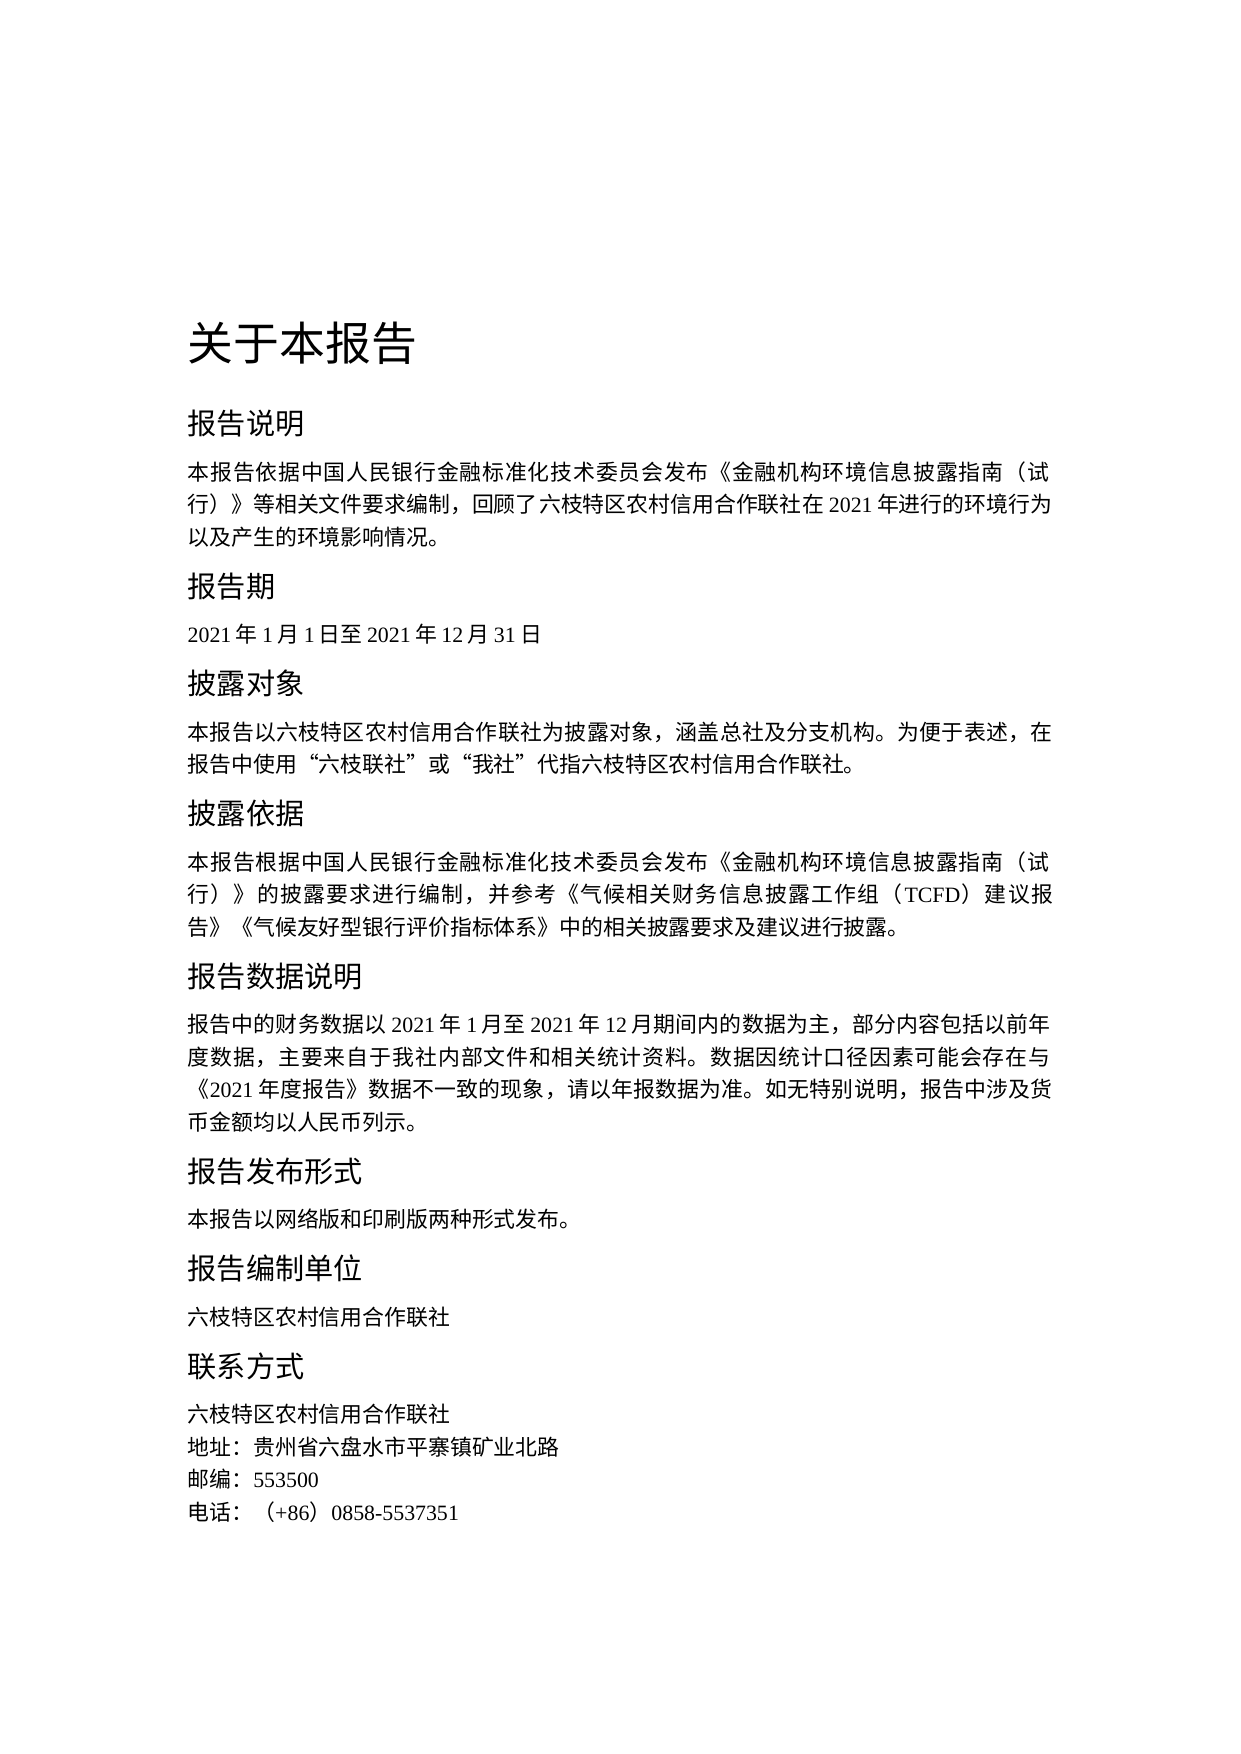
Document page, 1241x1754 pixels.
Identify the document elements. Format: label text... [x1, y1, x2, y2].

text 地址：贵州省六盘水市平寨镇矿业北路 [187, 1429, 1053, 1462]
text 本报告以网络版和印刷版两种形式发布。 [187, 1202, 1053, 1234]
text 报告数据说明 [187, 942, 1053, 1007]
text 六枝特区农村信用合作联社 [187, 1397, 1053, 1429]
text 报告编制单位 [187, 1234, 1053, 1299]
text 电话：（+86）0858-5537351 [187, 1494, 1053, 1527]
text 披露对象 [187, 649, 1053, 714]
text 报告中的财务数据以2021年1月至2021年12月期间内的数据为主，部分内容包括以前年度数据，主要来自于我社内部文件和相关统计资料。数据因统计口径因素可能会存在与《2021年度报告》数据不一致的现象，请以年报数据为准。如无特别说明，报告中涉及货币金额均以人民币列示。 [187, 1007, 1053, 1137]
text 本报告依据中国人民银行金融标准化技术委员会发布《金融机构环境信息披露指南（试行）》等相关文件要求编制，回顾了六枝特区农村信用合作联社在2021年进行的环境行为以及产生的环境影响情况。 [187, 454, 1053, 552]
text 联系方式 [187, 1332, 1053, 1397]
text 报告期 [187, 552, 1053, 617]
text 披露依据 [187, 779, 1053, 844]
text 关于本报告 [187, 292, 1053, 389]
text 邮编：553500 [187, 1462, 1053, 1494]
text 报告说明 [187, 389, 1053, 454]
text 六枝特区农村信用合作联社 [187, 1299, 1053, 1332]
text 本报告以六枝特区农村信用合作联社为披露对象，涵盖总社及分支机构。为便于表述，在报告中使用“六枝联社”或“我社”代指六枝特区农村信用合作联社。 [187, 714, 1053, 779]
text 本报告根据中国人民银行金融标准化技术委员会发布《金融机构环境信息披露指南（试行）》的披露要求进行编制，并参考《气候相关财务信息披露工作组（TCFD）建议报告》《气候友好型银行评价指标体系》中的相关披露要求及建议进行披露。 [187, 844, 1053, 942]
text 2021年1月1日至2021年12月31日 [187, 617, 1053, 649]
text 报告发布形式 [187, 1137, 1053, 1202]
